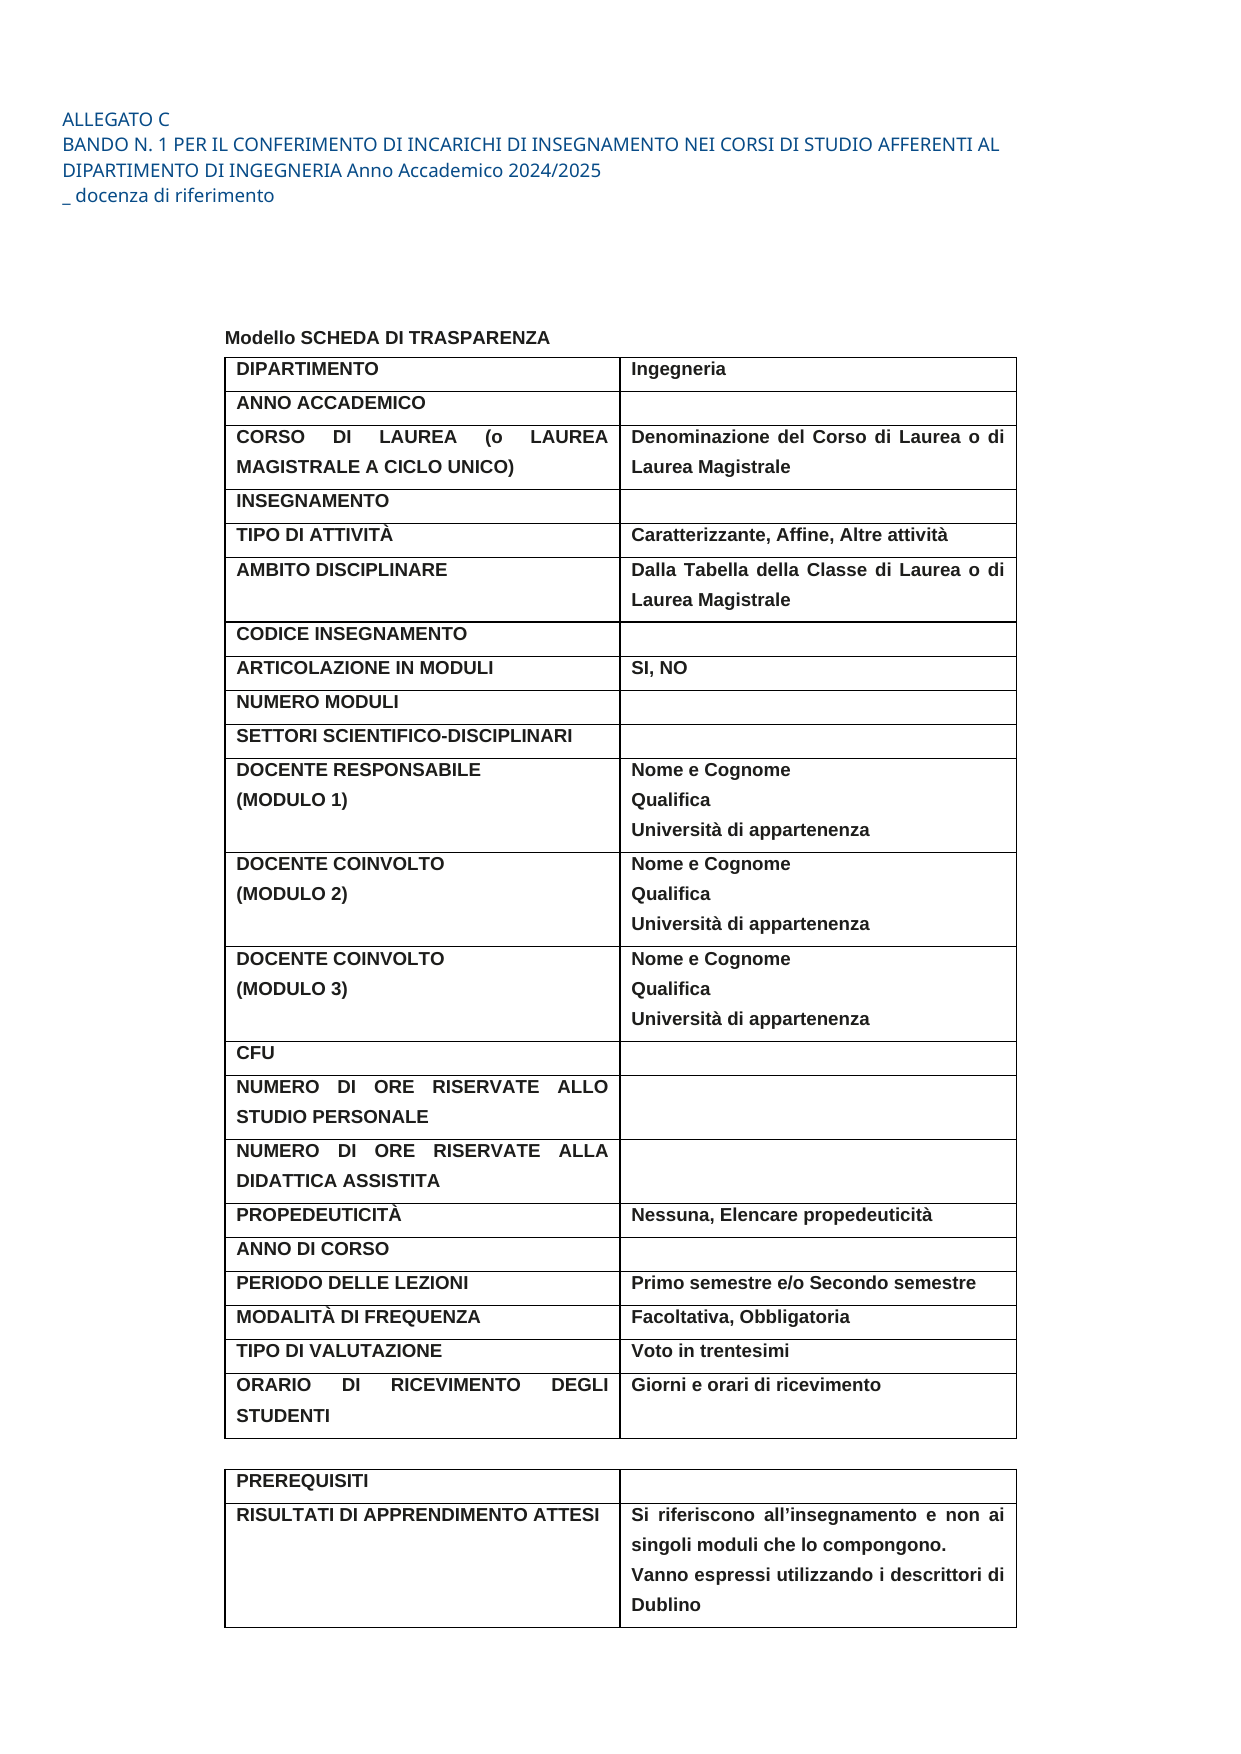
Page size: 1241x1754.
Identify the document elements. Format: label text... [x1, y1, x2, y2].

table_cell Nome e Cognome Qualifica Università di appartenenza [621, 853, 1016, 946]
table_header [621, 1470, 1016, 1503]
table_cell CFU [226, 1042, 619, 1074]
table_cell DOCENTE COINVOLTO (MODULO 2) [226, 853, 619, 946]
table_cell [621, 1140, 1016, 1203]
table_cell ANNO DI CORSO [226, 1238, 619, 1271]
table_cell INSEGNAMENTO [226, 490, 619, 523]
table_cell NUMERO DI ORE RISERVATE ALLA DIDATTICA ASSISTITA [226, 1140, 619, 1203]
table_cell PERIODO DELLE LEZIONI [226, 1272, 619, 1305]
table_cell [621, 623, 1016, 656]
table_cell TIPO DI VALUTAZIONE [226, 1340, 619, 1373]
table_cell [621, 1076, 1016, 1139]
table_cell Nome e Cognome Qualifica Università di appartenenza [621, 947, 1016, 1041]
table_cell Facoltativa, Obbligatoria [621, 1306, 1016, 1339]
table_cell ANNO ACCADEMICO [226, 392, 619, 425]
table_cell NUMERO DI ORE RISERVATE ALLO STUDIO PERSONALE [226, 1076, 619, 1139]
table_cell Primo semestre e/o Secondo semestre [621, 1272, 1016, 1305]
table_cell PROPEDEUTICITÀ [226, 1204, 619, 1237]
table_cell CORSO DI LAUREA (o LAUREA MAGISTRALE A CICLO UNICO) [226, 426, 619, 489]
table_cell [621, 1238, 1016, 1271]
table_cell [621, 392, 1016, 425]
table_cell [621, 1042, 1016, 1074]
table_cell DOCENTE RESPONSABILE (MODULO 1) [226, 759, 619, 852]
table_header PREREQUISITI [226, 1470, 619, 1503]
table_cell DOCENTE COINVOLTO (MODULO 3) [226, 947, 619, 1041]
table_cell Caratterizzante, Affine, Altre attività [621, 524, 1016, 557]
table_header DIPARTIMENTO [226, 358, 619, 391]
text Modello SCHEDA DI TRASPARENZA [224, 327, 1016, 348]
table_cell Giorni e orari di ricevimento [621, 1374, 1016, 1437]
table_cell Dalla Tabella della Classe di Laurea o di Laurea Magistrale [621, 558, 1016, 621]
table_cell CODICE INSEGNAMENTO [226, 623, 619, 656]
table_cell ORARIO DI RICEVIMENTO DEGLI STUDENTI [226, 1374, 619, 1437]
table_cell SI, NO [621, 657, 1016, 689]
table_cell [621, 490, 1016, 523]
table_cell TIPO DI ATTIVITÀ [226, 524, 619, 557]
table_cell Nessuna, Elencare propedeuticità [621, 1204, 1016, 1237]
table_cell AMBITO DISCIPLINARE [226, 558, 619, 621]
table_cell Nome e Cognome Qualifica Università di appartenenza [621, 759, 1016, 852]
table_cell Voto in trentesimi [621, 1340, 1016, 1373]
table_cell [621, 725, 1016, 758]
table_cell Denominazione del Corso di Laurea o di Laurea Magistrale [621, 426, 1016, 489]
table_cell ARTICOLAZIONE IN MODULI [226, 657, 619, 689]
table_cell NUMERO MODULI [226, 691, 619, 724]
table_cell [621, 1504, 1016, 1627]
table_header Ingegneria [621, 358, 1016, 391]
table_cell MODALITÀ DI FREQUENZA [226, 1306, 619, 1339]
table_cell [226, 1504, 619, 1627]
table_cell SETTORI SCIENTIFICO-DISCIPLINARI [226, 725, 619, 758]
table_cell [621, 691, 1016, 724]
